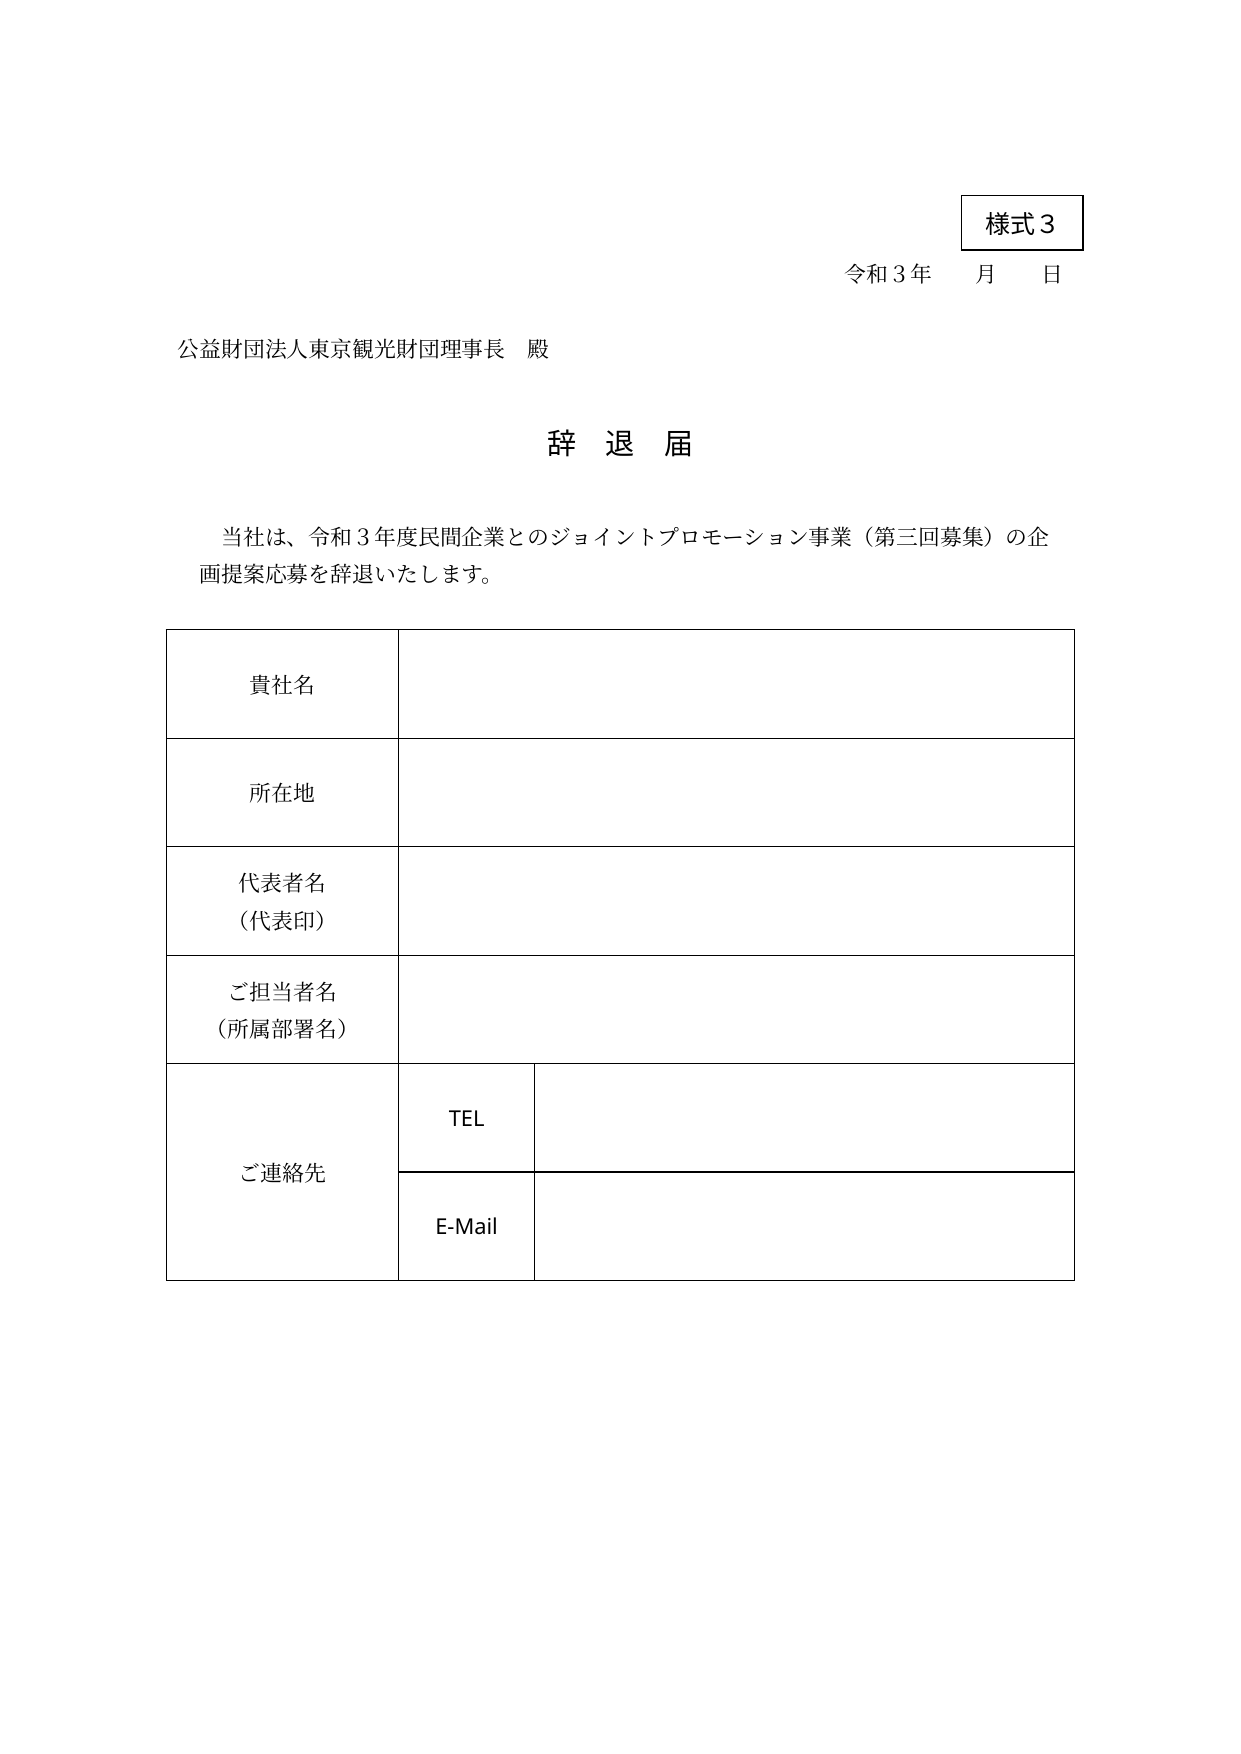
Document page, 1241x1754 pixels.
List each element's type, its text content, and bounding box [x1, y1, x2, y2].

table_cell 所在地 [167, 739, 398, 846]
table_cell ご連絡先 [167, 1064, 398, 1280]
table_cell [399, 847, 1074, 954]
table_cell E-Mail [399, 1173, 534, 1280]
table_cell [535, 1173, 1074, 1280]
table_cell ご担当者名 （所属部署名） [167, 956, 398, 1063]
text 当社は、令和３年度民間企業とのジョイントプロモーション事業（第三回募集）の企画提案応募を辞退いたします。 [199, 517, 1063, 592]
table_cell TEL [399, 1064, 534, 1171]
table_header [399, 630, 1074, 738]
text 辞 退 届 [177, 404, 1063, 479]
text 公益財団法人東京観光財団理事長 殿 [177, 329, 1063, 367]
table_cell [399, 739, 1074, 846]
text 令和３年 月 日 [177, 254, 1063, 292]
table_header 貴社名 [167, 630, 398, 738]
table_cell [399, 956, 1074, 1063]
table_cell 代表者名 （代表印） [167, 847, 398, 954]
table_cell [535, 1064, 1074, 1171]
